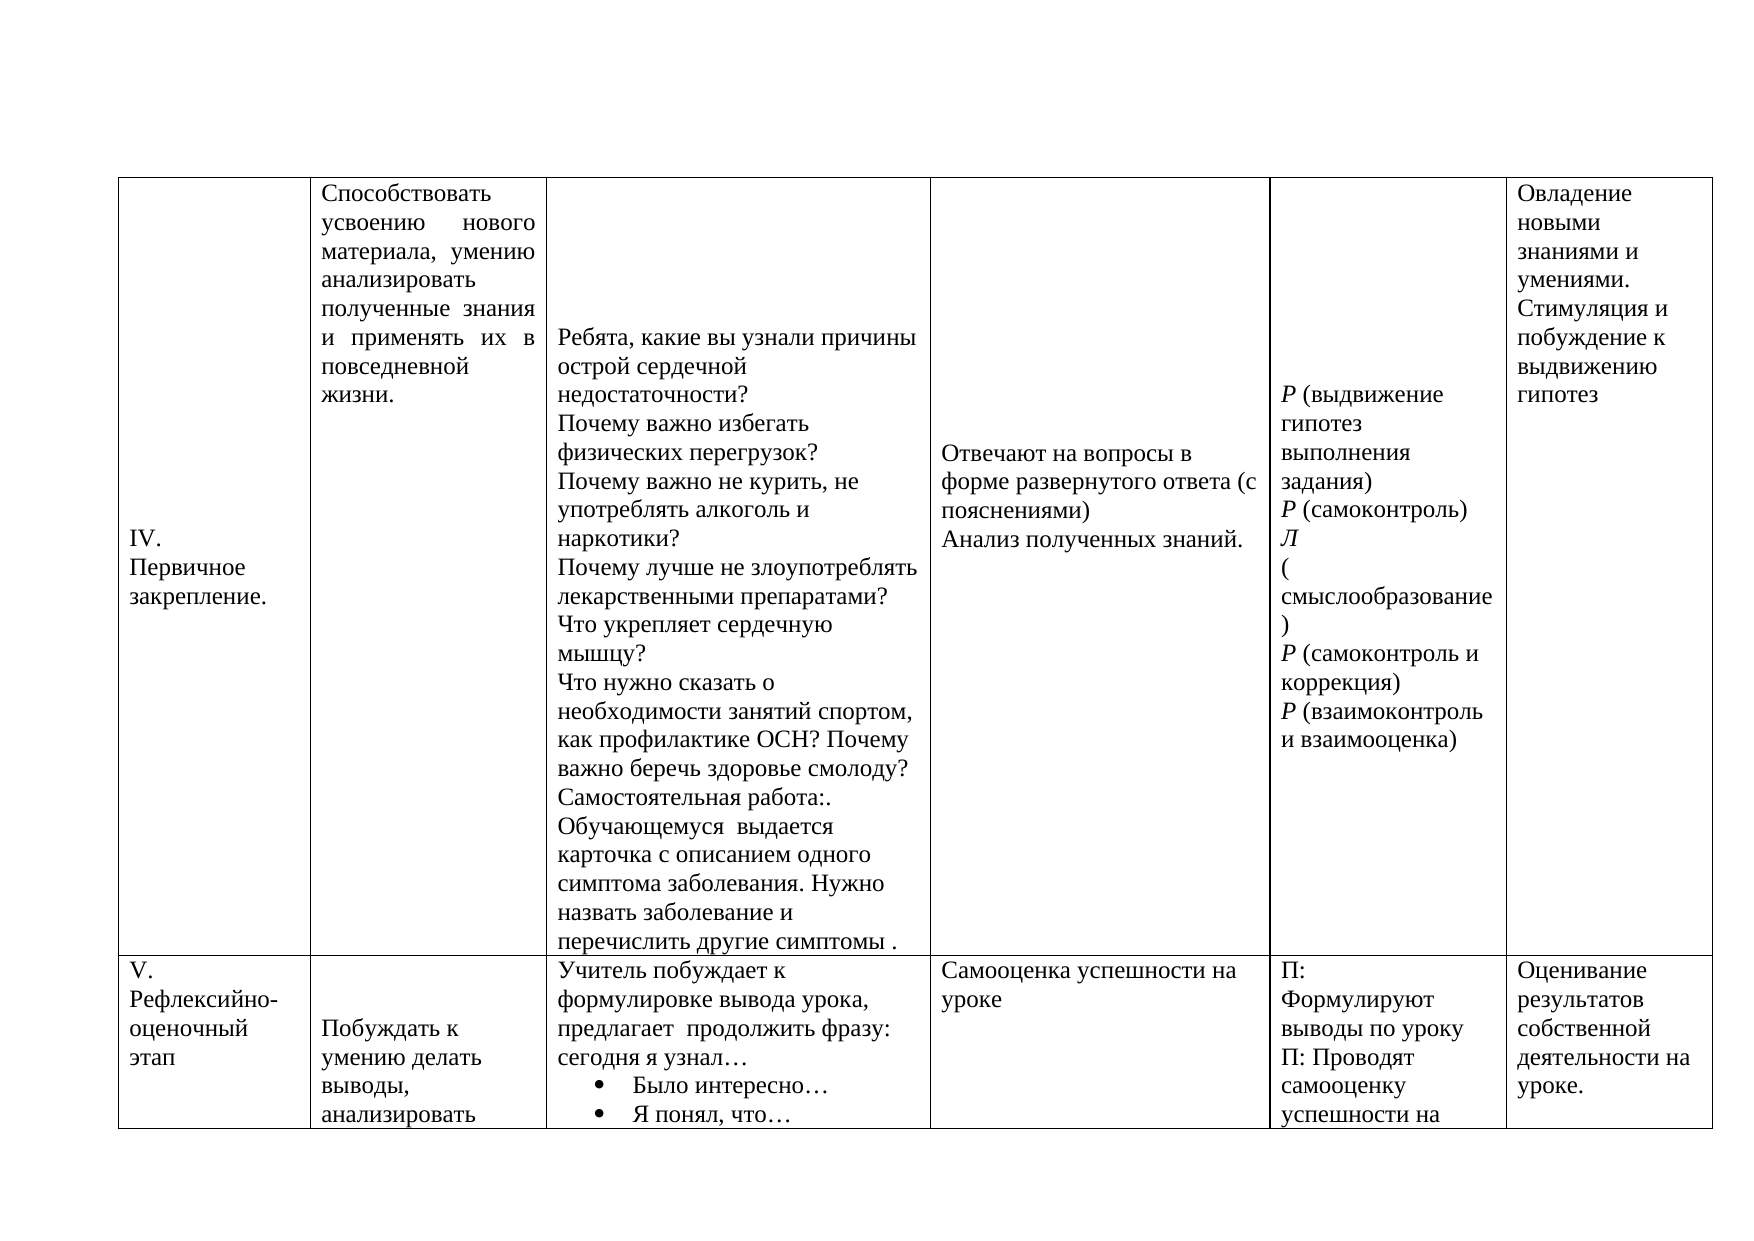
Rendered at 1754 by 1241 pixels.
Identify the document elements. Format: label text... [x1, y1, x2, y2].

table_cell IV. Первичное закрепление. [119, 178, 310, 954]
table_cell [311, 956, 546, 1128]
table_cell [547, 956, 930, 1128]
table_cell Р (выдвижение гипотез выполнения задания) Р (самоконтроль) Л (смыслообразование) Р (самоконтроль и коррекция) Р (взаимоконтроль и взаимооценка) [1271, 178, 1506, 954]
table_cell Овладение новыми знаниями и умениями. Стимуляция и побуждение к выдвижению гипотез [1507, 178, 1712, 954]
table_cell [119, 956, 310, 1128]
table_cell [1271, 956, 1506, 1128]
table_cell Отвечают на вопросы в форме развернутого ответа (с пояснениями) Анализ полученных знаний. [931, 178, 1269, 954]
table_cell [1507, 956, 1712, 1128]
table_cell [931, 956, 1269, 1128]
table_cell Способствовать усвоению нового материала, умению анализировать полученные знания и применять их в повседневной жизни. [311, 178, 546, 954]
table_cell Ребята, какие вы узнали причины острой сердечной недостаточности? Почему важно избегать физических перегрузок? Почему важно не курить, не употреблять алкоголь и наркотики? Почему лучше не злоупотреблять лекарственными препаратами? Что укрепляет сердечную мышцу? Что нужно сказать о необходимости занятий спортом, как профилактике ОСН? Почему важно беречь здоровье смолоду? Самостоятельная работа:. Обучающемуся выдается карточка с описанием одного симптома заболевания. Нужно назвать заболевание и перечислить другие симптомы . [547, 178, 930, 954]
